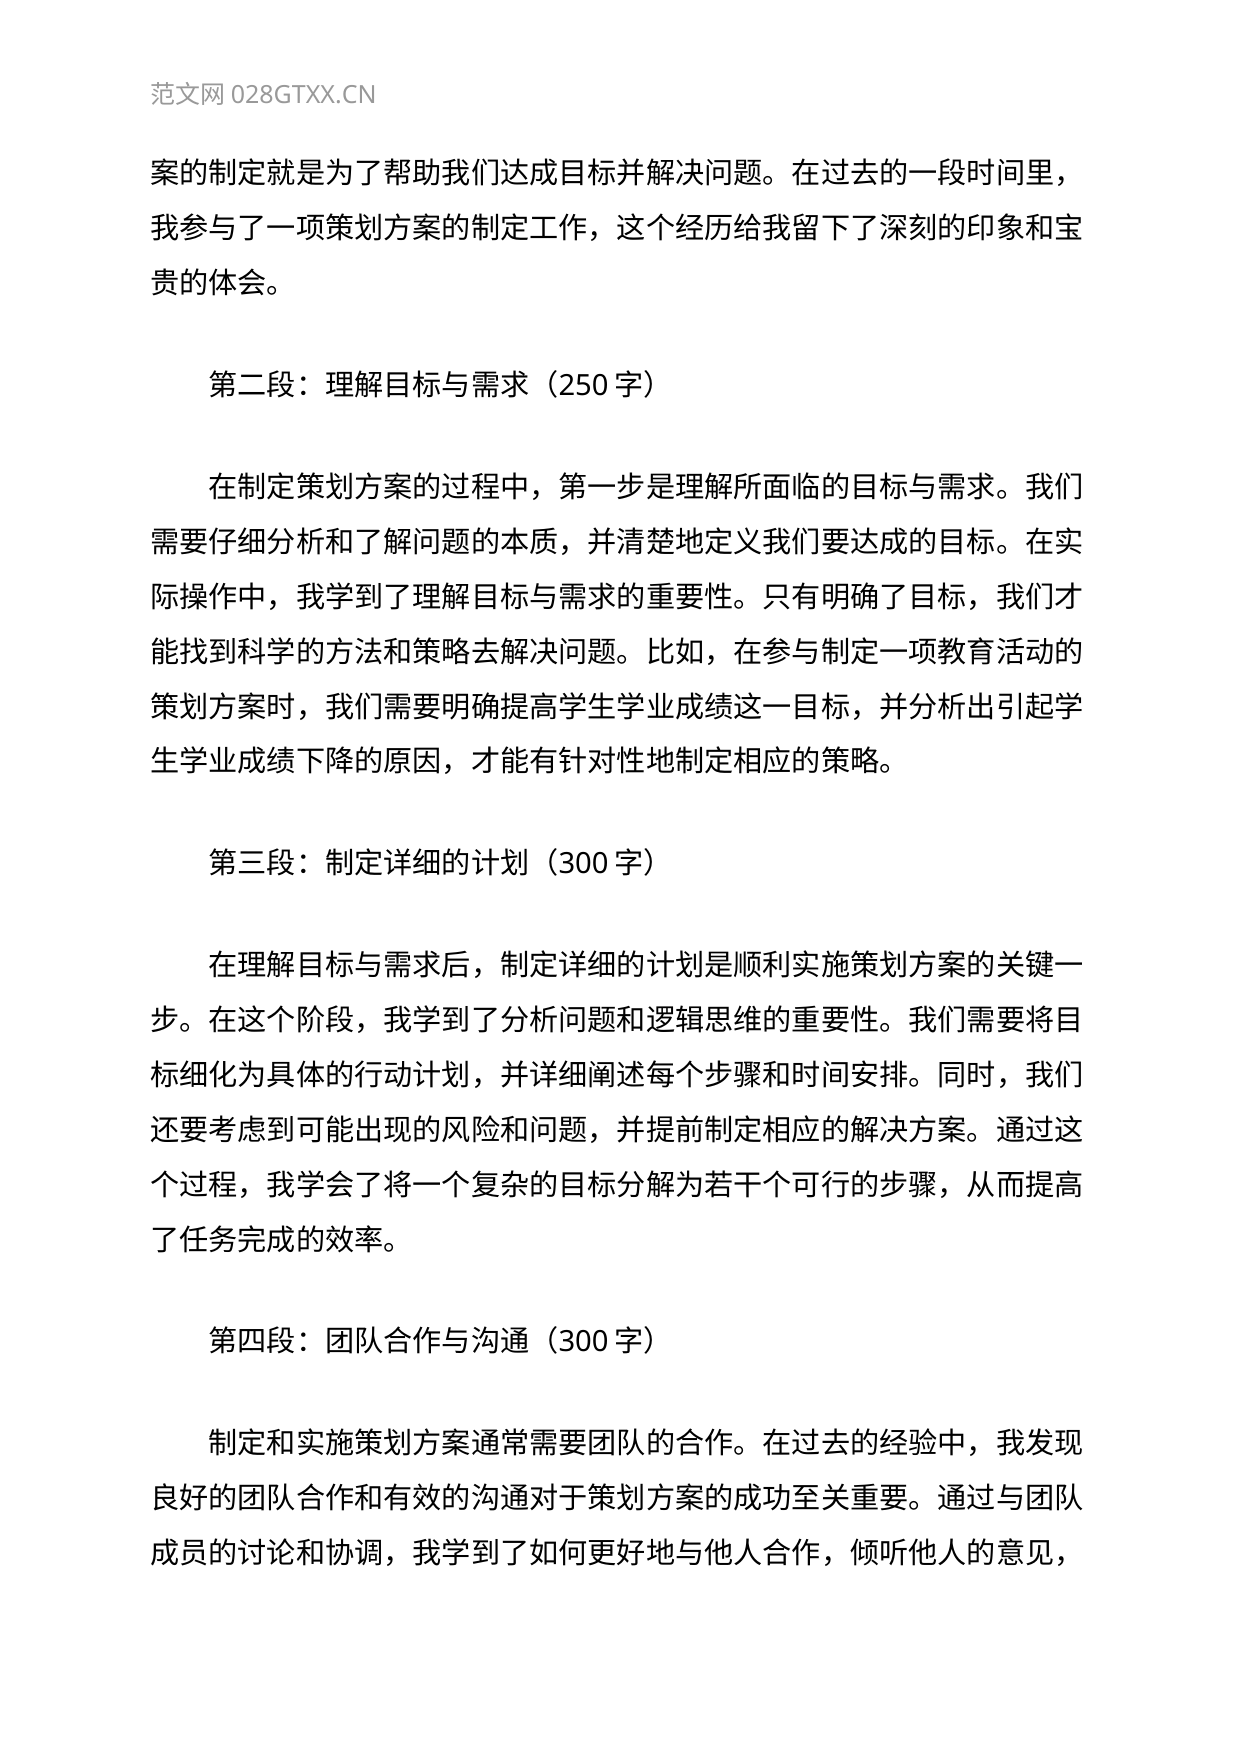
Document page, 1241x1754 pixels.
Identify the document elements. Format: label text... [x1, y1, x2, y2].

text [150, 1420, 1090, 1572]
text 在制定策划方案的过程中，第一步是理解所面临的目标与需求。我们需要仔细分析和了解问题的本质，并清楚地定义我们要达成的目标。在实际操作中，我学到了理解目标与需求的重要性。只有明确了目标，我们才能找到科学的方法和策略去解决问题。比如，在参与制定一项教育活动的策划方案时，我们需要明确提高学生学业成绩这一目标，并分析出引起学生学业成绩下降的原因，才能有针对性地制定相应的策略。 [150, 463, 1090, 780]
text 在理解目标与需求后，制定详细的计划是顺利实施策划方案的关键一步。在这个阶段，我学到了分析问题和逻辑思维的重要性。我们需要将目标细化为具体的行动计划，并详细阐述每个步骤和时间安排。同时，我们还要考虑到可能出现的风险和问题，并提前制定相应的解决方案。通过这个过程，我学会了将一个复杂的目标分解为若干个可行的步骤，从而提高了任务完成的效率。 [150, 942, 1090, 1258]
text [150, 150, 1090, 302]
text 第四段：团队合作与沟通（300字） [150, 1318, 1090, 1360]
text 第三段：制定详细的计划（300字） [150, 840, 1090, 882]
text 第二段：理解目标与需求（250字） [150, 362, 1090, 404]
